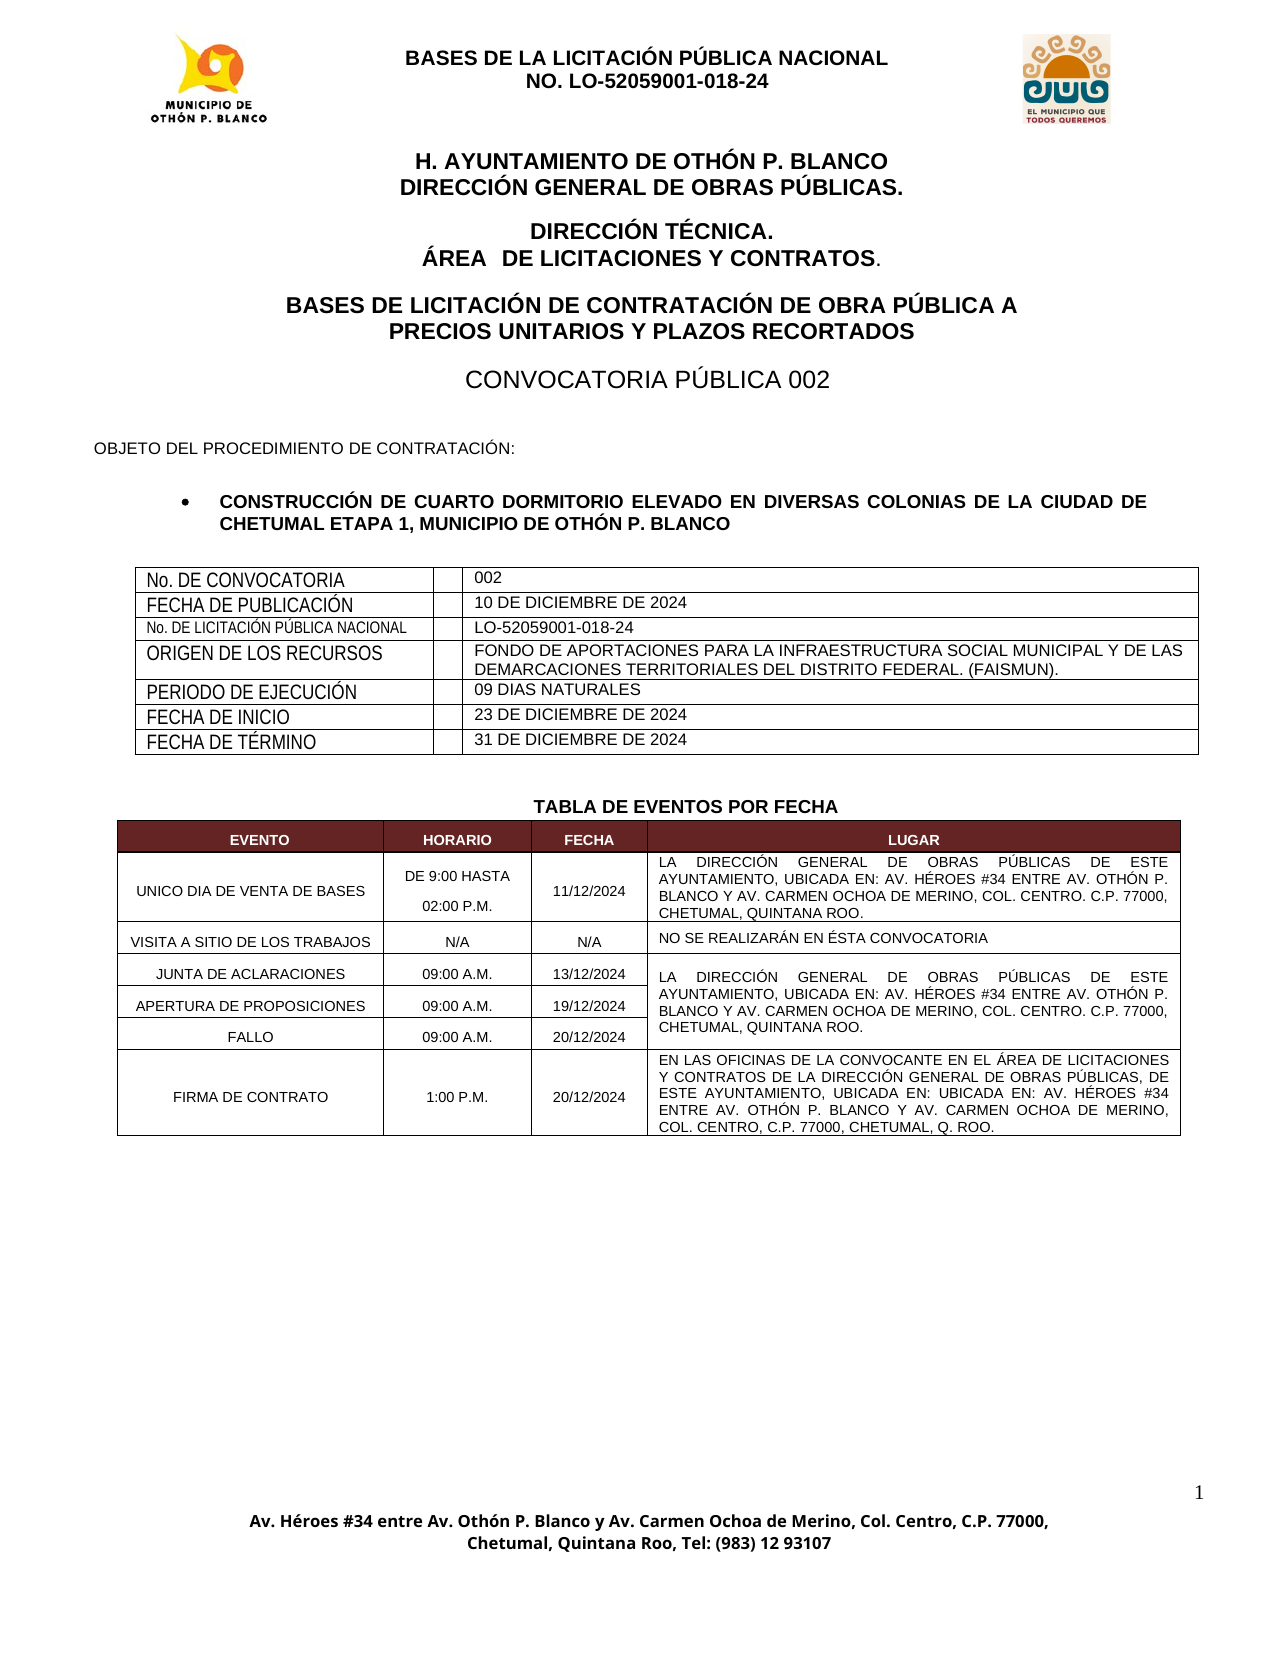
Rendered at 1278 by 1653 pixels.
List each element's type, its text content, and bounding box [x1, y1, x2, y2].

table_cell FECHA DE INICIO [136, 705, 433, 729]
text DIRECCIÓN TÉCNICA. [94, 218, 1209, 244]
table_cell PERIODO DE EJECUCIÓN [136, 680, 433, 704]
table_cell LA DIRECCIÓN GENERAL DE OBRAS PÚBLICAS DE ESTE AYUNTAMIENTO, UBICADA EN: AV. HÉROES #34 ENTRE AV. OTHÓN P. BLANCO Y AV. CARMEN OCHOA DE MERINO, COL. CENTRO. C.P. 77000, CHETUMAL, QUINTANA ROO. [648, 853, 1180, 921]
table_header No. DE CONVOCATORIA [136, 568, 433, 592]
table_header HORARIO [384, 821, 531, 851]
table_cell JUNTA DE ACLARACIONES [118, 954, 383, 985]
table_cell 23 DE DICIEMBRE DE 2024 [463, 705, 1198, 729]
table_header LUGAR [648, 821, 1180, 851]
table_cell [434, 730, 462, 754]
table_cell No. DE LICITACIÓN PÚBLICA NACIONAL [136, 618, 433, 640]
table_cell [434, 618, 462, 640]
table_cell 20/12/2024 [532, 1050, 647, 1135]
table_cell N/A [384, 922, 531, 953]
text BASES DE LICITACIÓN DE CONTRATACIÓN DE OBRA PÚBLICA A [94, 292, 1209, 318]
table_cell FECHA DE PUBLICACIÓN [136, 593, 433, 617]
table_cell DE 9:00 HASTA 02:00 P.M. [384, 853, 531, 921]
table_cell N/A [532, 922, 647, 953]
table_cell 11/12/2024 [532, 853, 647, 921]
text TABLA DE EVENTOS POR FECHA [167, 790, 1204, 819]
table_cell NO SE REALIZARÁN EN ÉSTA CONVOCATORIA [648, 922, 1180, 953]
table_header CONSTRUCCIÓN DE CUARTO DORMITORIO ELEVADO EN DIVERSAS COLONIAS DE LA CIUDAD DE CHETUMAL ETAPA 1, MUNICIPIO DE OTHÓN P. BLANCO [137, 478, 1156, 548]
table_cell 09:00 A.M. [384, 1018, 531, 1049]
table_cell APERTURA DE PROPOSICIONES [118, 986, 383, 1017]
table_cell 19/12/2024 [532, 986, 647, 1017]
table_header 002 [463, 568, 1198, 592]
table_cell 09 DIAS NATURALES [463, 680, 1198, 704]
table_cell [434, 705, 462, 729]
table_cell FALLO [118, 1018, 383, 1049]
table_cell FIRMA DE CONTRATO [118, 1050, 383, 1135]
table_cell [434, 680, 462, 704]
table_cell EN LAS OFICINAS DE LA CONVOCANTE EN EL ÁREA DE LICITACIONES Y CONTRATOS DE LA DIRECCIÓN GENERAL DE OBRAS PÚBLICAS, DE ESTE AYUNTAMIENTO, UBICADA EN: UBICADA EN: AV. HÉROES #34 ENTRE AV. OTHÓN P. BLANCO Y AV. CARMEN OCHOA DE MERINO, COL. CENTRO, C.P. 77000, CHETUMAL, Q. ROO. [648, 1050, 1180, 1135]
table_cell UNICO DIA DE VENTA DE BASES [118, 853, 383, 921]
table_header FECHA [532, 821, 647, 851]
table_cell ORIGEN DE LOS RECURSOS [136, 641, 433, 679]
text PRECIOS UNITARIOS Y PLAZOS RECORTADOS [94, 318, 1209, 344]
picture [146, 23, 279, 137]
table_cell 20/12/2024 [532, 1018, 647, 1049]
table_cell FONDO DE APORTACIONES PARA LA INFRAESTRUCTURA SOCIAL MUNICIPAL Y DE LAS DEMARCACIONES TERRITORIALES DEL DISTRITO FEDERAL. (FAISMUN). [463, 641, 1198, 679]
table_cell 09:00 A.M. [384, 986, 531, 1017]
table_cell 31 DE DICIEMBRE DE 2024 [463, 730, 1198, 754]
table_cell 09:00 A.M. [384, 954, 531, 985]
table_cell 10 DE DICIEMBRE DE 2024 [463, 593, 1198, 617]
table_cell 1:00 P.M. [384, 1050, 531, 1135]
text ÁREA DE LICITACIONES Y CONTRATOS. [94, 244, 1209, 271]
table_cell [434, 641, 462, 679]
text OBJETO DEL PROCEDIMIENTO DE CONTRATACIÓN: [94, 439, 1204, 458]
table_header [434, 568, 462, 592]
table_cell [434, 593, 462, 617]
table_cell LO-52059001-018-24 [463, 618, 1198, 640]
text CONVOCATORIA PÚBLICA 002 [94, 365, 1201, 394]
text H. AYUNTAMIENTO DE OTHÓN P. BLANCO [94, 148, 1209, 174]
picture [1022, 34, 1111, 124]
table_cell VISITA A SITIO DE LOS TRABAJOS [118, 922, 383, 953]
table_cell LA DIRECCIÓN GENERAL DE OBRAS PÚBLICAS DE ESTE AYUNTAMIENTO, UBICADA EN: AV. HÉROES #34 ENTRE AV. OTHÓN P. BLANCO Y AV. CARMEN OCHOA DE MERINO, COL. CENTRO. C.P. 77000, CHETUMAL, QUINTANA ROO. [648, 954, 1180, 1049]
table_cell 13/12/2024 [532, 954, 647, 985]
table_cell FECHA DE TÉRMINO [136, 730, 433, 754]
table_header EVENTO [118, 821, 383, 851]
text DIRECCIÓN GENERAL DE OBRAS PÚBLICAS. [94, 174, 1209, 200]
